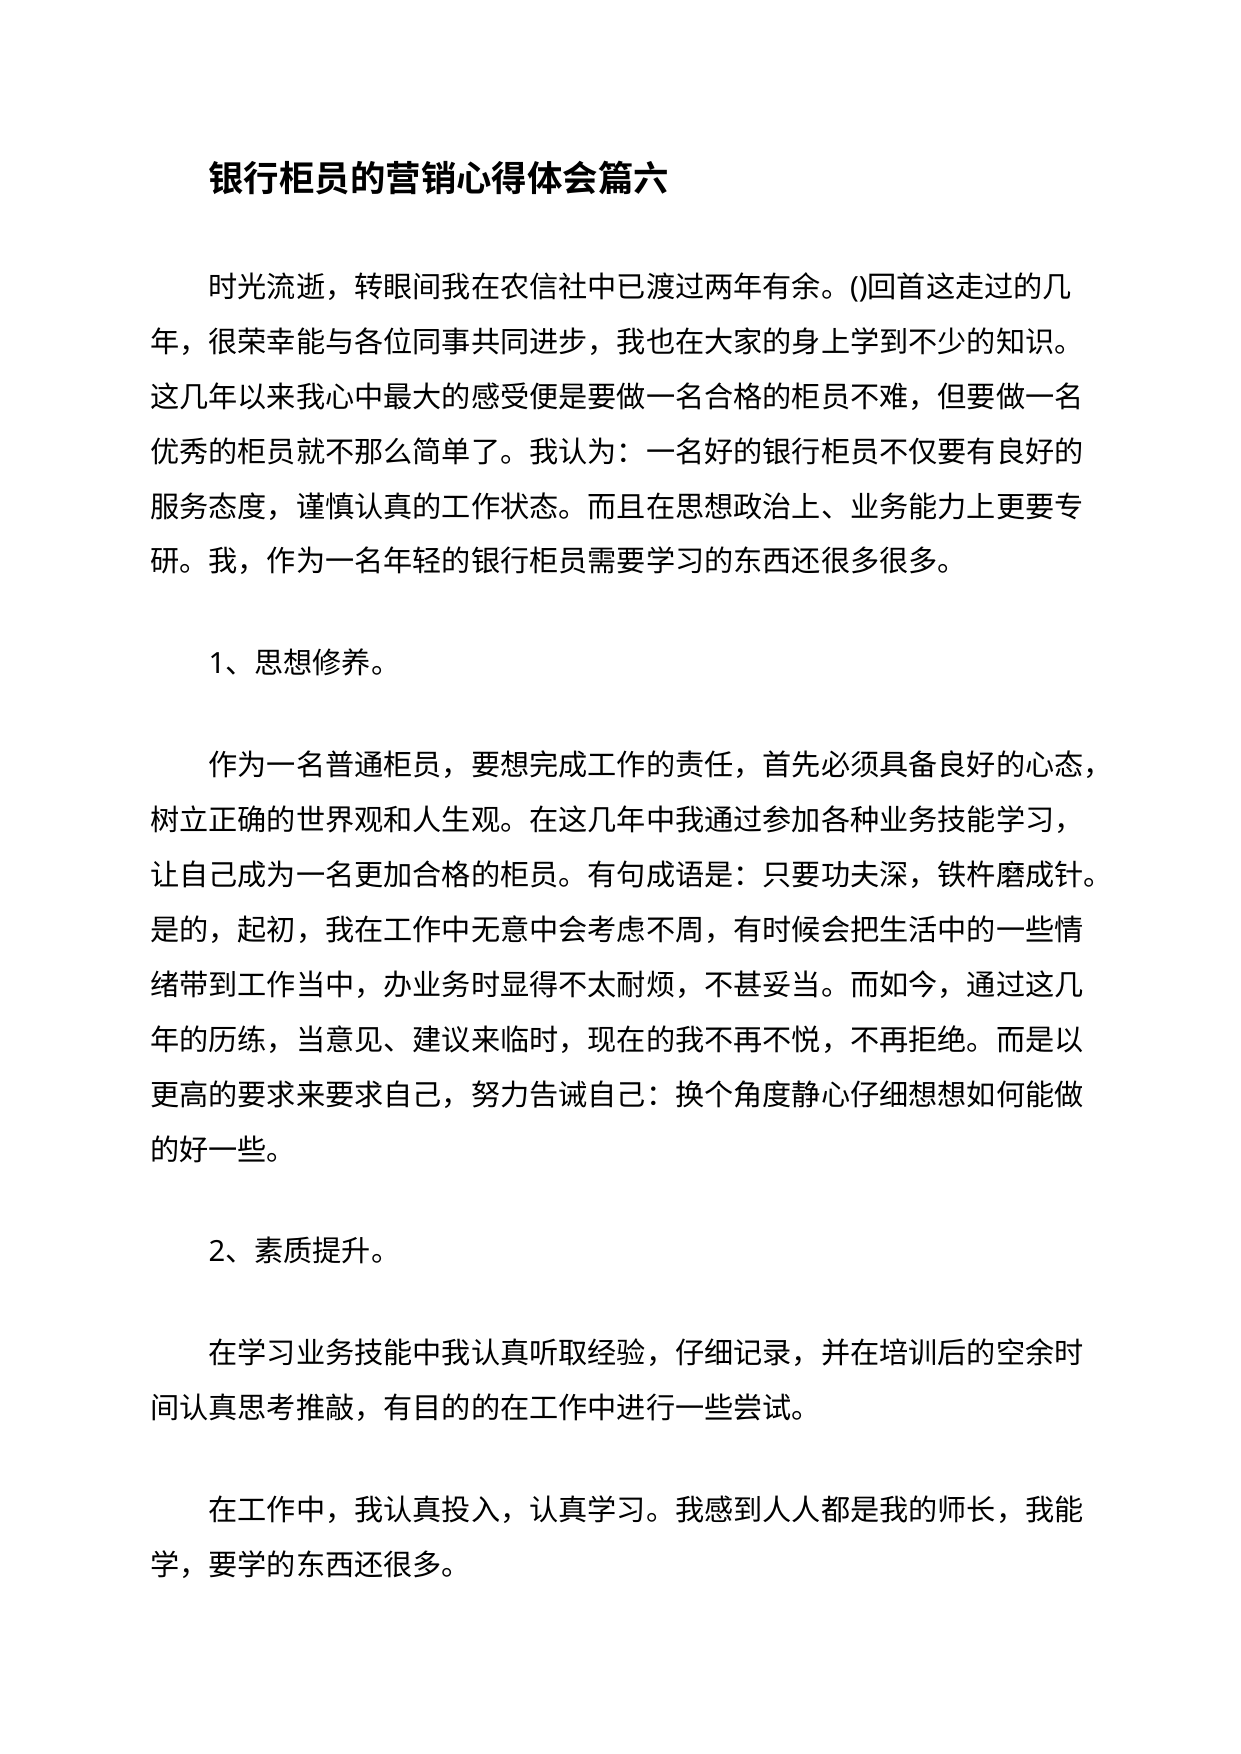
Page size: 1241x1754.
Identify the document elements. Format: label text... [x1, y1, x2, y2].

text 作为一名普通柜员，要想完成工作的责任，首先必须具备良好的心态，树立正确的世界观和人生观。在这几年中我通过参加各种业务技能学习，让自己成为一名更加合格的柜员。有句成语是：只要功夫深，铁杵磨成针。是的，起初，我在工作中无意中会考虑不周，有时候会把生活中的一些情绪带到工作当中，办业务时显得不太耐烦，不甚妥当。而如今，通过这几年的历练，当意见、建议来临时，现在的我不再不悦，不再拒绝。而是以更高的要求来要求自己，努力告诫自己：换个角度静心仔细想想如何能做的好一些。 [150, 742, 1090, 1168]
text 银行柜员的营销心得体会篇六 [150, 150, 1090, 201]
text 时光流逝，转眼间我在农信社中已渡过两年有余。()回首这走过的几年，很荣幸能与各位同事共同进步，我也在大家的身上学到不少的知识。这几年以来我心中最大的感受便是要做一名合格的柜员不难，但要做一名优秀的柜员就不那么简单了。我认为：一名好的银行柜员不仅要有良好的服务态度，谨慎认真的工作状态。而且在思想政治上、业务能力上更要专研。我，作为一名年轻的银行柜员需要学习的东西还很多很多。 [150, 263, 1090, 580]
text 1、思想修养。 [150, 640, 1090, 682]
text 在学习业务技能中我认真听取经验，仔细记录，并在培训后的空余时间认真思考推敲，有目的的在工作中进行一些尝试。 [150, 1330, 1090, 1427]
text 2、素质提升。 [150, 1228, 1090, 1270]
text 在工作中，我认真投入，认真学习。我感到人人都是我的师长，我能学，要学的东西还很多。 [150, 1486, 1090, 1584]
